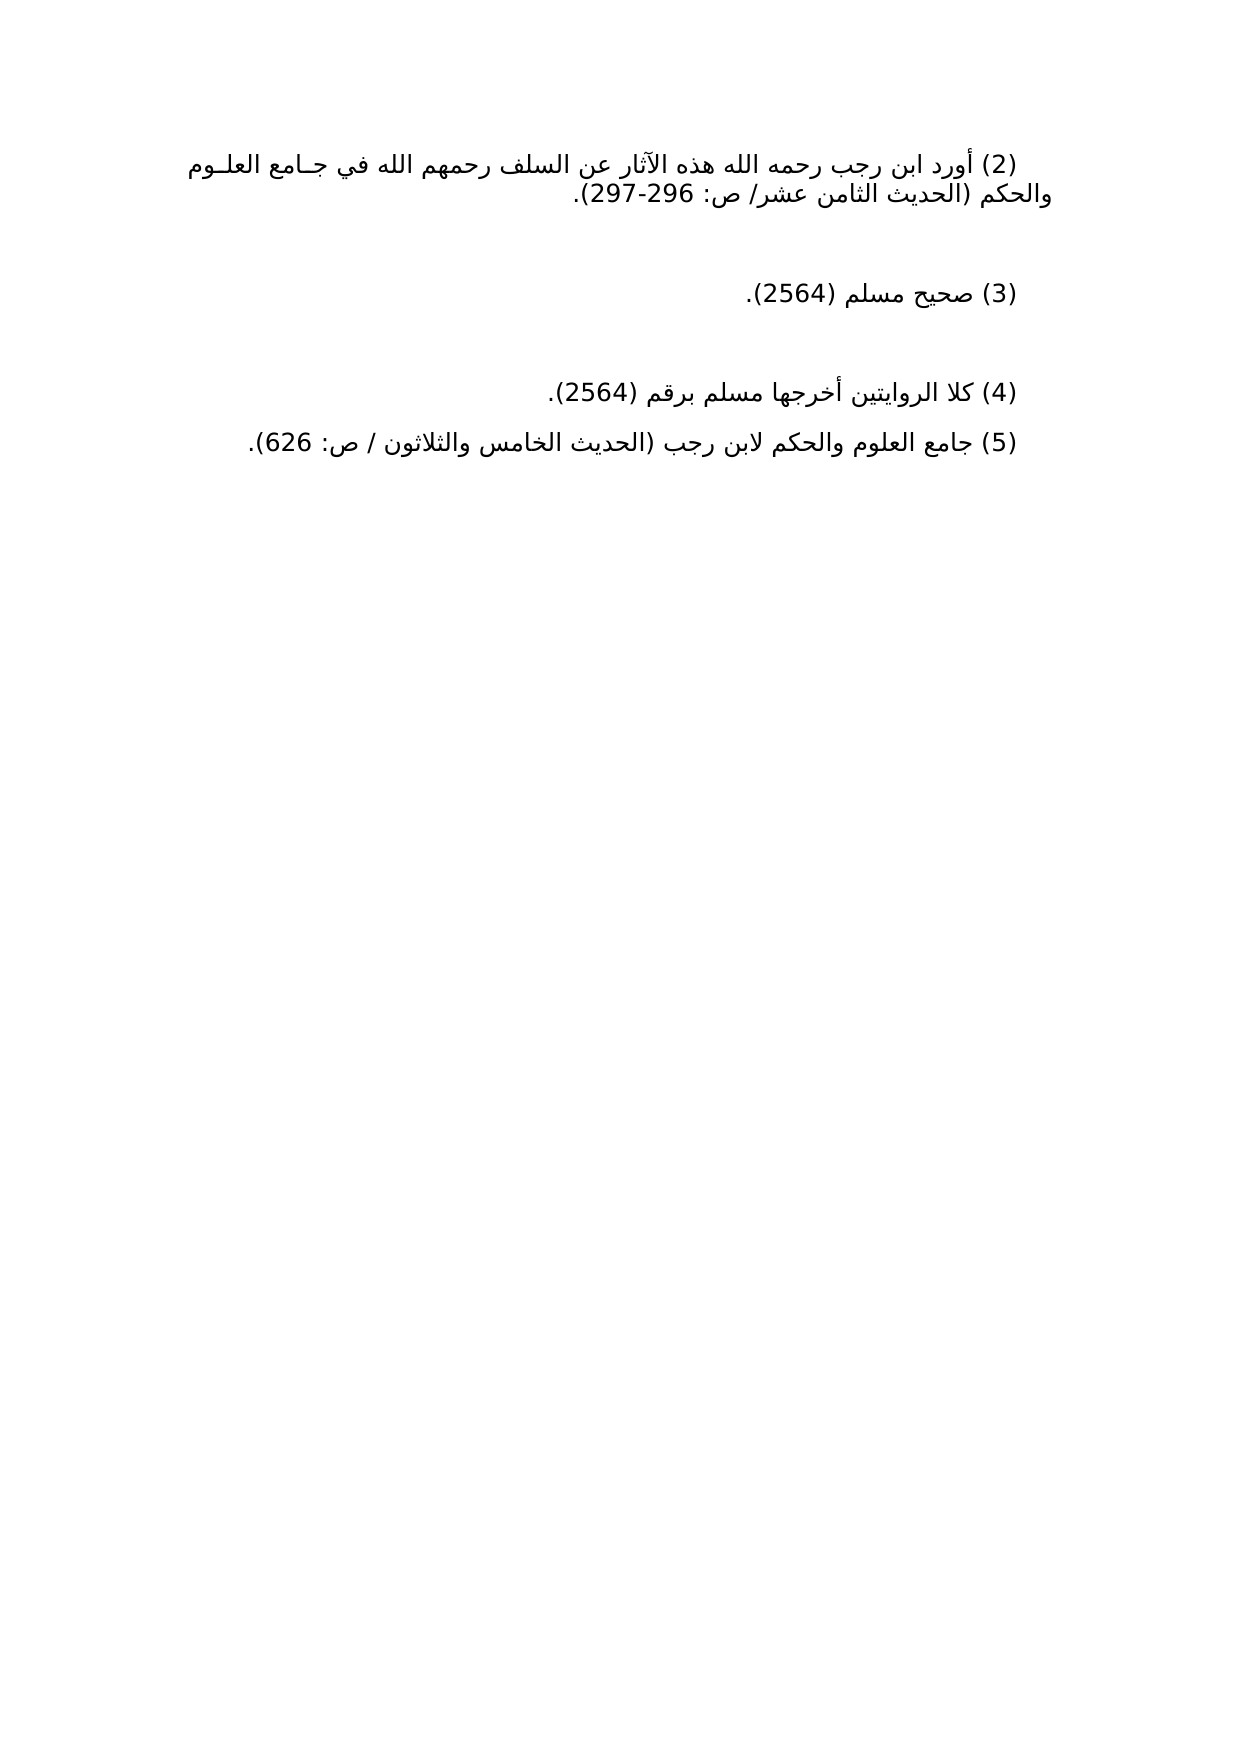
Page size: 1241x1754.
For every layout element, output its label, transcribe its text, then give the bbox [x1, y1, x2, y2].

text (2) أورد ابن رجب رحمه الله هذه الآثار عن السلف رحمهم الله في جامع العلوم والحكم (الحديث الثامن عشر/ ص: 296-297). [187, 150, 1053, 208]
text (4) كلا الروايتين أخرجها مسلم برقم (2564). [187, 378, 1053, 407]
text (5) جامع العلوم والحكم لابن رجب (الحديث الخامس والثلاثون / ص: 626). [187, 428, 1053, 457]
text (3) صحيح مسلم (2564). [187, 279, 1053, 308]
